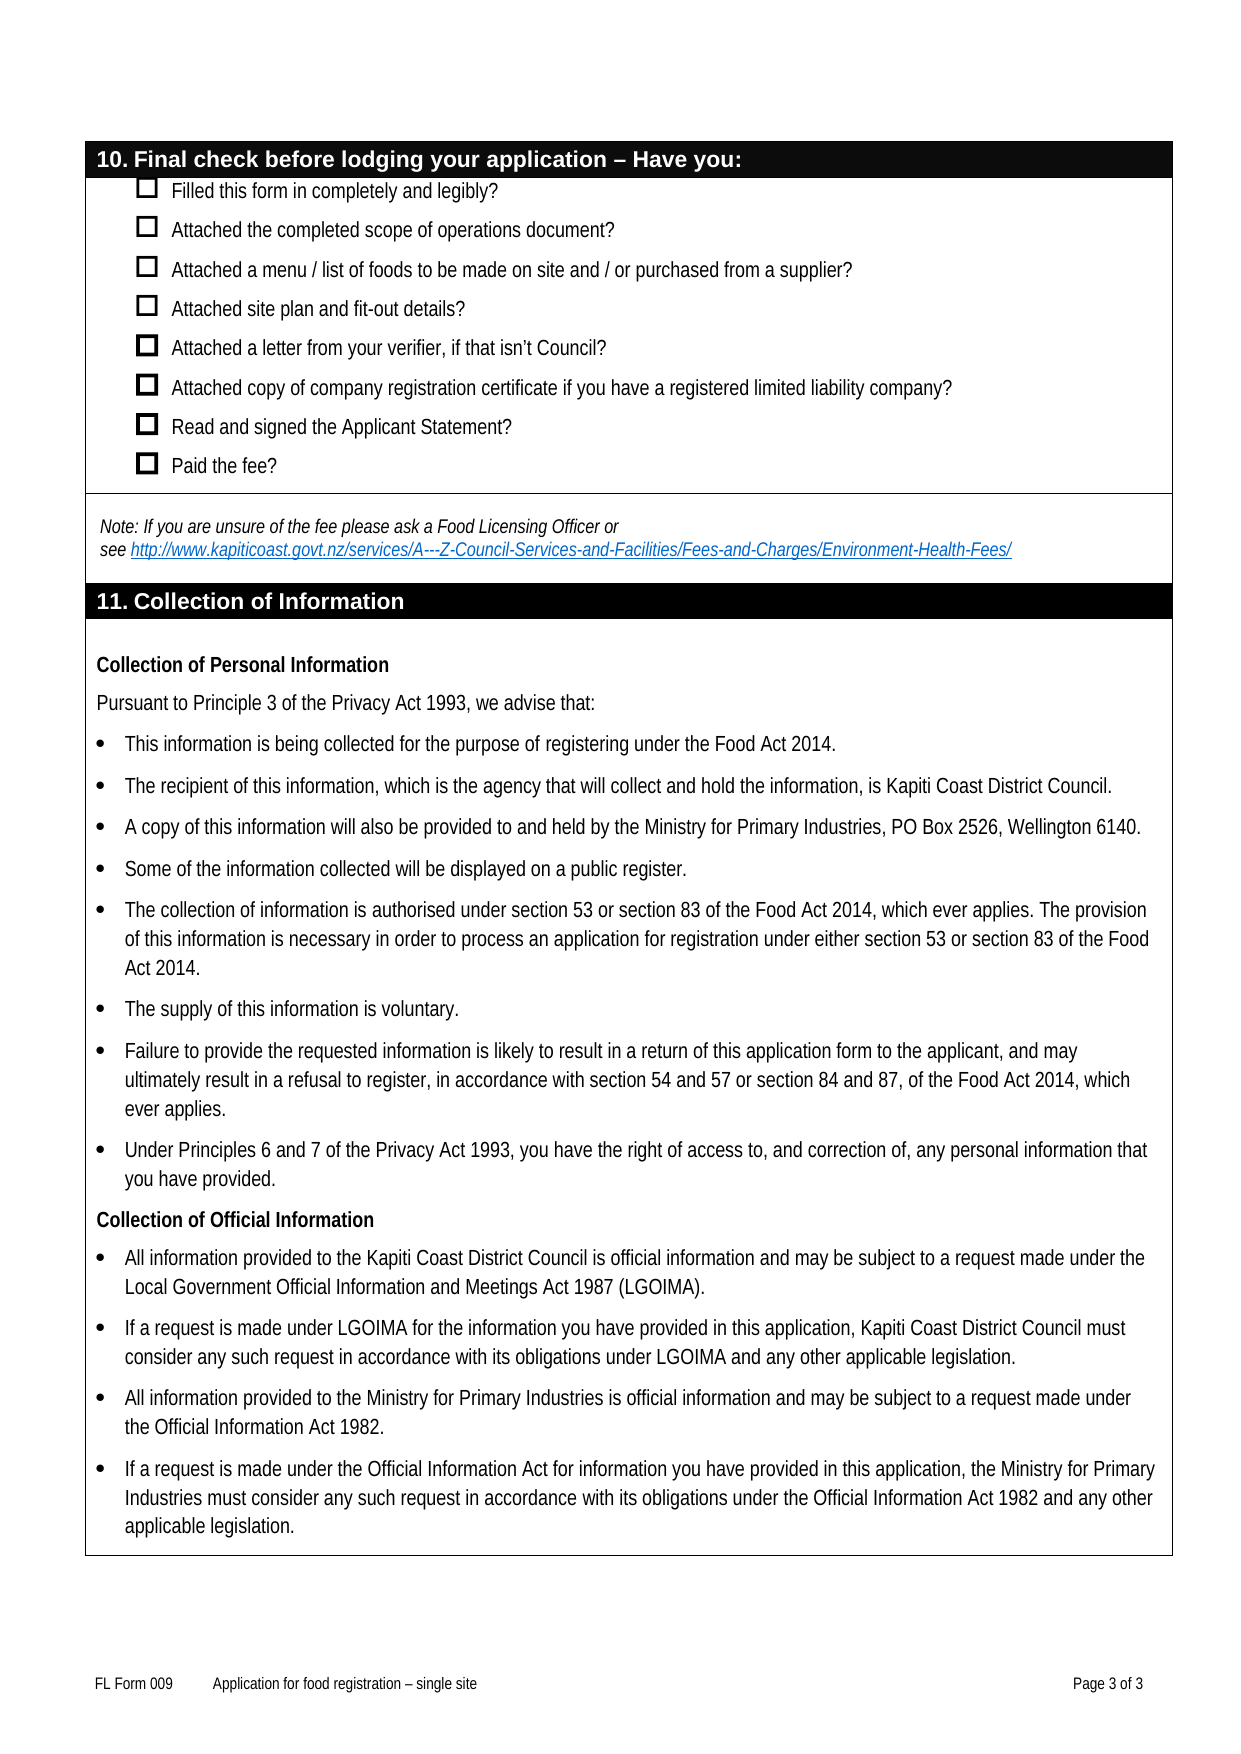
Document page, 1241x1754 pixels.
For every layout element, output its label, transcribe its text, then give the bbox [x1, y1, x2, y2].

table_cell Filled this form in completely and legibly? Attached the completed scope of operations document? Attached a menu / list of foods to be made on site and / or purchased from a supplier? Attached site plan and fit-out details? Attached a letter from your verifier, if that isn’t Council? Attached copy of company registration certificate if you have a registered limited liability company? Read and signed the Applicant Statement? Paid the fee? [86, 178, 1172, 493]
table_cell Note: If you are unsure of the fee please ask a Food Licensing Officer or see http://www.kapiticoast.govt.nz/services/A---Z-Council-Services-and-Facilities/Fees-and-Charges/Environment-Health-Fees/ [86, 494, 1172, 582]
table_cell Collection of Personal Information Pursuant to Principle 3 of the Privacy Act 1993, we advise that: This information is being collected for the purpose of registering under the Food Act 2014. The recipient of this information, which is the agency that will collect and hold the information, is Kapiti Coast District Council. A copy of this information will also be provided to and held by the Ministry for Primary Industries, PO Box 2526, Wellington 6140. Some of the information collected will be displayed on a public register. The collection of information is authorised under section 53 or section 83 of the Food Act 2014, which ever applies. The provision of this information is necessary in order to process an application for registration under either section 53 or section 83 of the Food Act 2014. The supply of this information is voluntary. Failure to provide the requested information is likely to result in a return of this application form to the applicant, and may ultimately result in a refusal to register, in accordance with section 54 and 57 or section 84 and 87, of the Food Act 2014, which ever applies. Under Principles 6 and 7 of the Privacy Act 1993, you have the right of access to, and correction of, any personal information that you have provided. Collection of Official Information All information provided to the Kapiti Coast District Council is official information and may be subject to a request made under the Local Government Official Information and Meetings Act 1987 (LGOIMA). If a request is made under LGOIMA for the information you have provided in this application, Kapiti Coast District Council must consider any such request in accordance with its obligations under LGOIMA and any other applicable legislation. All information provided to the Ministry for Primary Industries is official information and may be subject to a request made under the Official Information Act 1982. If a request is made under the Official Information Act for information you have provided in this application, the Ministry for Primary Industries must consider any such request in accordance with its obligations under the Official Information Act 1982 and any other applicable legislation. [86, 619, 1172, 1554]
table_header Final check before lodging your application – Have you: [86, 142, 1172, 177]
table_cell Collection of Information [86, 584, 1172, 618]
